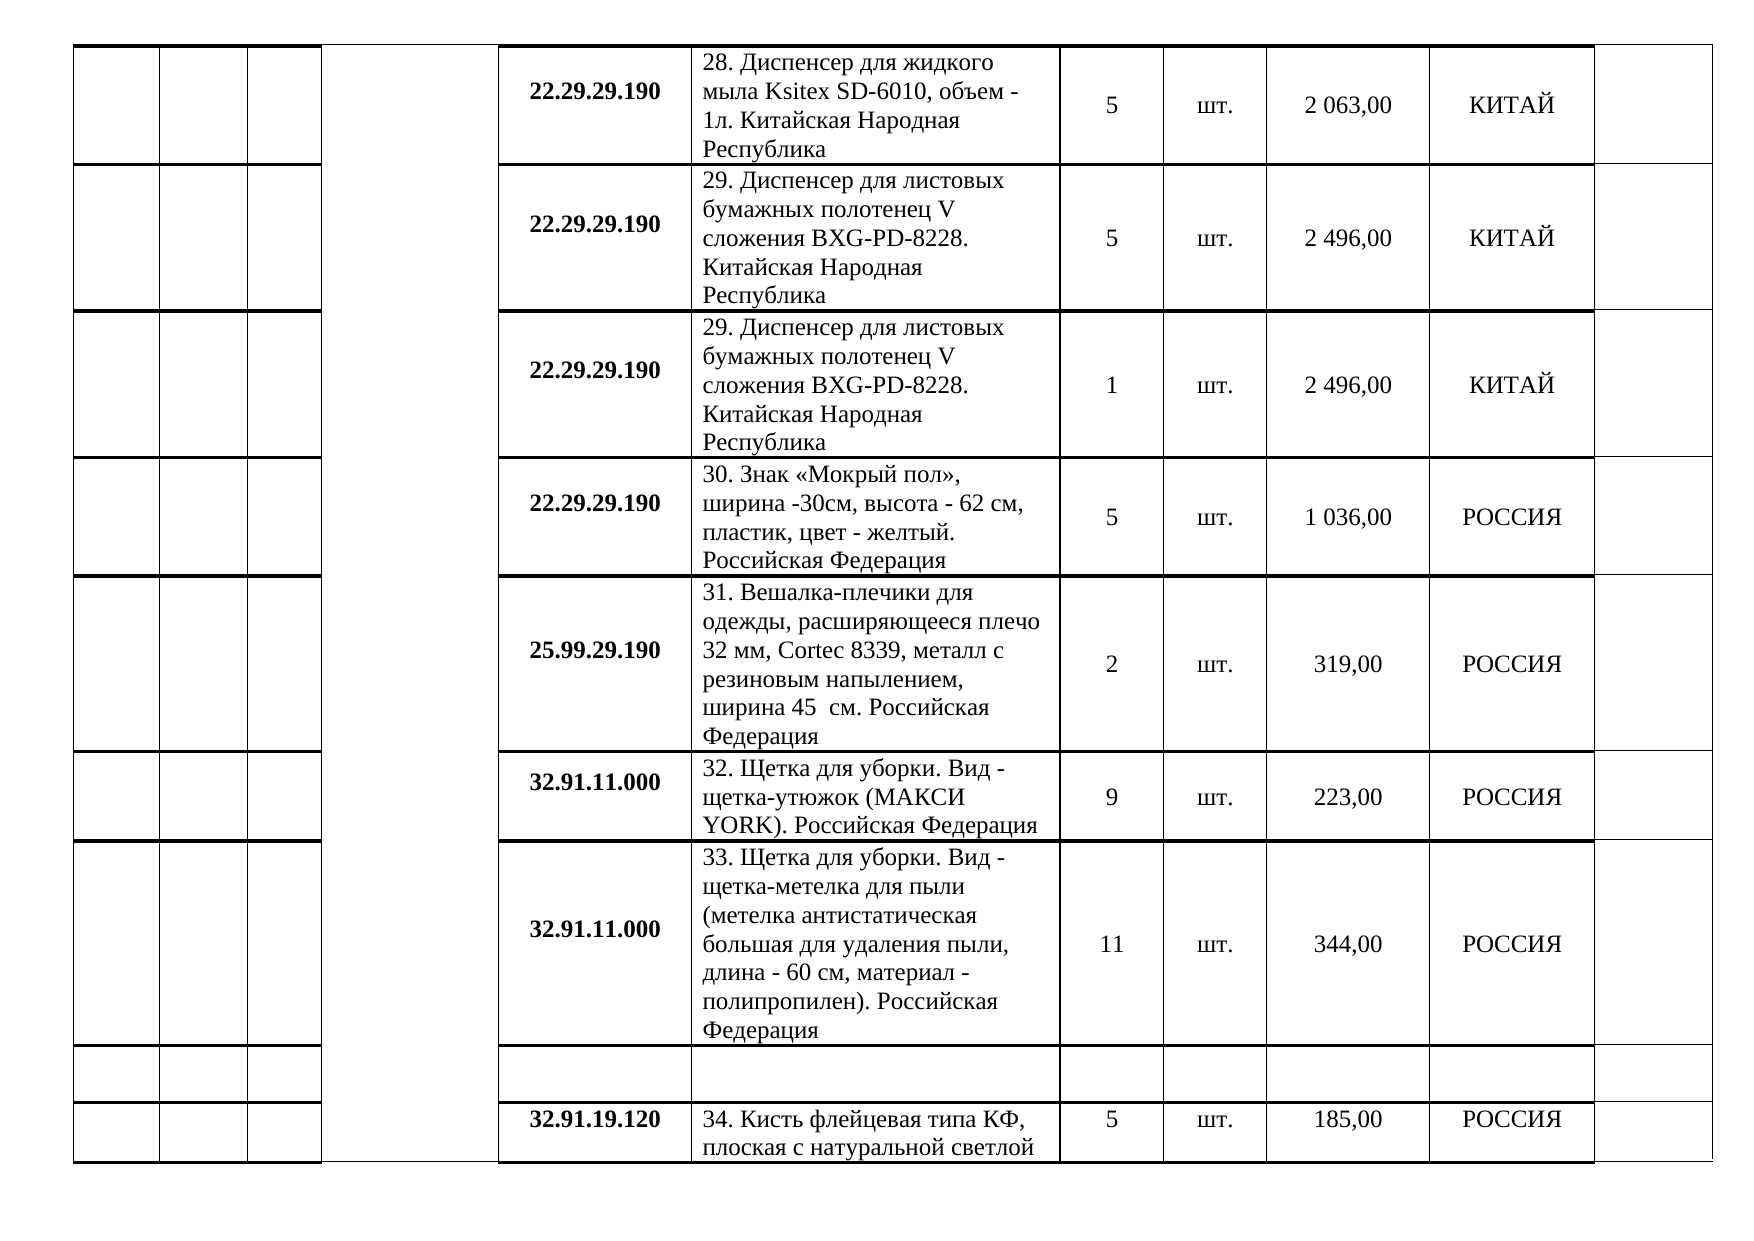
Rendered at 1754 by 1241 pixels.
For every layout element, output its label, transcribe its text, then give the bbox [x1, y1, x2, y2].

table_cell [160, 166, 247, 309]
table_cell [160, 1047, 247, 1101]
table_cell [74, 578, 159, 750]
table_cell [692, 1047, 1059, 1101]
table_cell [74, 313, 159, 456]
table_cell 2 496,00 [1267, 313, 1429, 456]
table_cell КИТАЙ [1430, 166, 1594, 309]
table_cell 344,00 [1267, 843, 1429, 1044]
table_cell [74, 843, 159, 1044]
table_cell 25.99.29.190 [499, 578, 691, 750]
table_cell 5 [1061, 166, 1163, 309]
table_cell [499, 1047, 691, 1101]
table_cell 223,00 [1267, 753, 1429, 839]
table_cell [160, 1104, 247, 1161]
table_cell [160, 578, 247, 750]
table_cell [1430, 1047, 1594, 1101]
table_cell шт. [1164, 313, 1266, 456]
table_cell 32.91.19.120 [499, 1104, 691, 1161]
table_cell 22.29.29.190 [499, 48, 691, 162]
table_cell [248, 313, 321, 456]
table_cell [1061, 1047, 1163, 1101]
table_cell КИТАЙ [1430, 48, 1594, 162]
table_cell 9 [1061, 753, 1163, 839]
table_cell 32. Щетка для уборки. Вид - щетка-утюжок (МАКСИ YORK). Российская Федерация [692, 753, 1059, 839]
table_cell [160, 459, 247, 574]
table_cell 1 [1061, 313, 1163, 456]
table_cell [74, 753, 159, 839]
table_cell 2 063,00 [1267, 48, 1429, 162]
table_cell [1595, 457, 1712, 574]
table_cell 1 036,00 [1267, 459, 1429, 574]
table_cell [248, 843, 321, 1044]
table_cell [74, 166, 159, 309]
table_cell [1595, 1045, 1712, 1101]
table_cell [248, 166, 321, 309]
table_cell [248, 1047, 321, 1101]
table_cell РОССИЯ [1430, 578, 1594, 750]
table_cell 5 [1061, 459, 1163, 574]
table_cell РОССИЯ [1430, 459, 1594, 574]
table_cell [1595, 575, 1712, 750]
table_cell 319,00 [1267, 578, 1429, 750]
table_cell 30. Знак «Мокрый пол», ширина -30см, высота - 62 см, пластик, цвет - желтый. Российская Федерация [692, 459, 1059, 574]
table_cell [160, 843, 247, 1044]
table_cell 5 [1061, 1104, 1163, 1161]
table_cell 22.29.29.190 [499, 166, 691, 309]
table_cell [1267, 1047, 1429, 1101]
table_cell [248, 48, 321, 162]
table_cell 2 496,00 [1267, 166, 1429, 309]
table_cell [1595, 1102, 1713, 1161]
table_cell [1595, 45, 1712, 162]
table_cell 28. Диспенсер для жидкого мыла Ksitex SD-6010, объем - 1л. Китайская Народная Республика [692, 48, 1059, 162]
table_cell 5 [1061, 48, 1163, 162]
table_cell 33. Щетка для уборки. Вид - щетка-метелка для пыли (метелка антистатическая большая для удаления пыли, длина - 60 см, материал - полипропилен). Российская Федерация [692, 843, 1059, 1044]
table_cell [248, 1104, 321, 1161]
table_cell шт. [1164, 843, 1266, 1044]
table_cell [1595, 751, 1712, 839]
table_cell 2 [1061, 578, 1163, 750]
table_cell 22.29.29.190 [499, 459, 691, 574]
table_cell 31. Вешалка-плечики для одежды, расширяющееся плечо 32 мм, Сortec 8339, металл с резиновым напылением, ширина 45 см. Российская Федерация [692, 578, 1059, 750]
table_cell 29. Диспенсер для листовых бумажных полотенец V сложения BXG-PD-8228. Китайская Народная Республика [692, 166, 1059, 309]
table_cell [74, 1047, 159, 1101]
table_cell [160, 313, 247, 456]
table_cell [160, 753, 247, 839]
table_cell шт. [1164, 1104, 1266, 1161]
table_cell 185,00 [1267, 1104, 1429, 1161]
table_cell шт. [1164, 48, 1266, 162]
table_cell 11 [1061, 843, 1163, 1044]
table_cell шт. [1164, 578, 1266, 750]
table_cell 22.29.29.190 [499, 313, 691, 456]
table_cell 29. Диспенсер для листовых бумажных полотенец V сложения BXG-PD-8228. Китайская Народная Республика [692, 313, 1059, 456]
table_cell шт. [1164, 753, 1266, 839]
table_cell шт. [1164, 166, 1266, 309]
table_cell [248, 578, 321, 750]
table_cell [160, 48, 247, 162]
table_cell [74, 1104, 159, 1161]
table_cell РОССИЯ [1430, 1104, 1594, 1161]
table_cell РОССИЯ [1430, 843, 1594, 1044]
table_cell [1595, 310, 1712, 456]
table_cell РОССИЯ [1430, 753, 1594, 839]
table_cell [248, 753, 321, 839]
table_cell [74, 48, 159, 162]
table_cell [692, 1104, 1059, 1161]
table_cell 32.91.11.000 [499, 753, 691, 839]
table_cell [74, 459, 159, 574]
table_cell КИТАЙ [1430, 313, 1594, 456]
table_cell шт. [1164, 459, 1266, 574]
table_cell [1164, 1047, 1266, 1101]
table_cell 32.91.11.000 [499, 843, 691, 1044]
table_cell [248, 459, 321, 574]
table_cell [1595, 840, 1712, 1044]
table_cell [1595, 164, 1712, 309]
